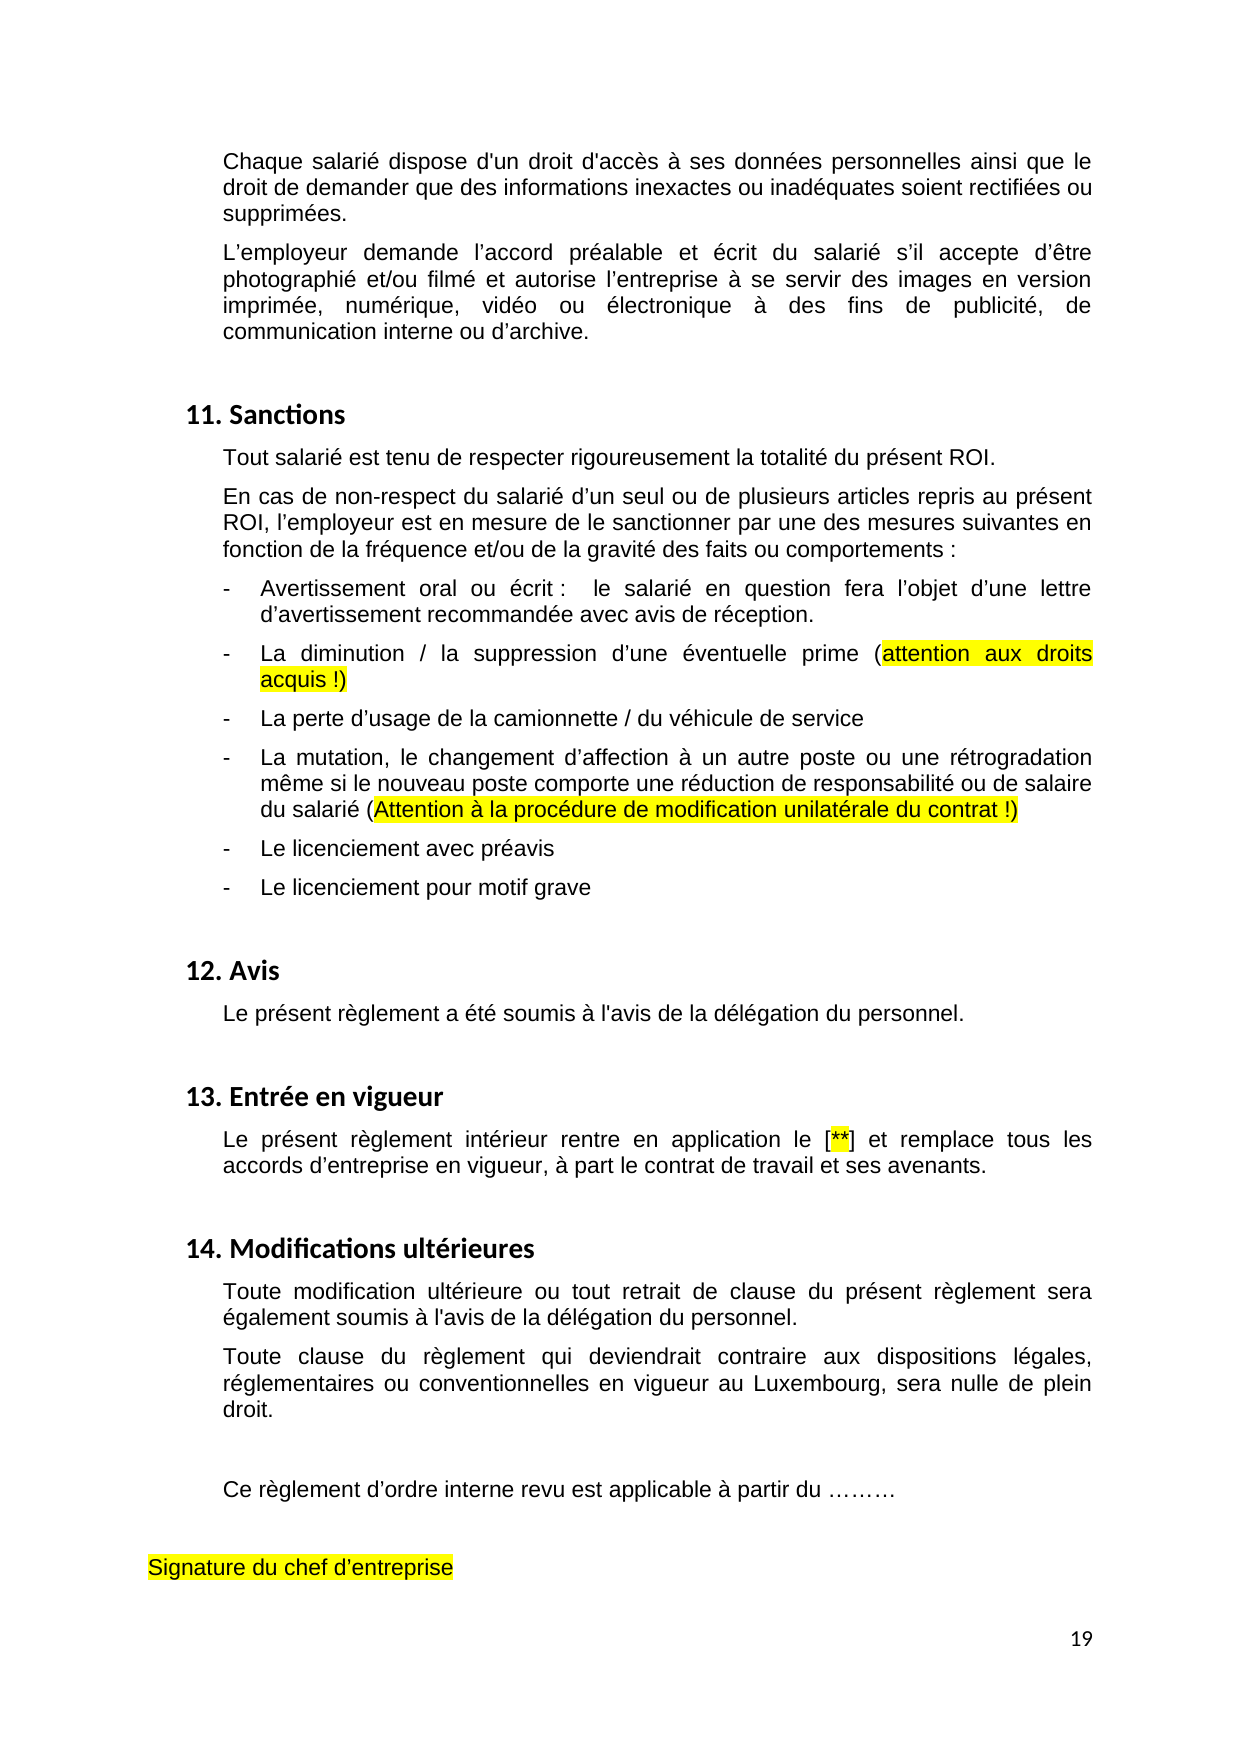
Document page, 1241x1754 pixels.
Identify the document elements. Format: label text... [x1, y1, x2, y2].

list Le licenciement avec préavis [223, 835, 1093, 862]
list La mutation, le changement d’affection à un autre poste ou une rétrogradation même si le nouveau poste comporte une réduction de responsabilité ou de salaire du salarié (Attention à la procédure de modification unilatérale du contrat !) [223, 744, 1093, 823]
list Toute clause du règlement qui deviendrait contraire aux dispositions légales, réglementaires ou conventionnelles en vigueur au Luxembourg, sera nulle de plein droit. [223, 1343, 1093, 1422]
list La diminution / la suppression d’une éventuelle prime (attention aux droits acquis !) [223, 640, 1093, 692]
list Sanctions [185, 396, 1093, 432]
text Signature du chef d’entreprise [148, 1553, 1093, 1580]
list La perte d’usage de la camionnette / du véhicule de service [223, 705, 1093, 731]
list En cas de non-respect du salarié d’un seul ou de plusieurs articles repris au présent ROI, l’employeur est en mesure de le sanctionner par une des mesures suivantes en fonction de la fréquence et/ou de la gravité des faits ou comportements : [223, 483, 1093, 562]
list Le licenciement pour motif grave [223, 874, 1093, 901]
list Avertissement oral ou écrit : le salarié en question fera l’objet d’une lettre d’avertissement recommandée avec avis de réception. [223, 574, 1093, 627]
list Toute modification ultérieure ou tout retrait de clause du présent règlement sera également soumis à l'avis de la délégation du personnel. [223, 1278, 1093, 1331]
list Chaque salarié dispose d'un droit d'accès à ses données personnelles ainsi que le droit de demander que des informations inexactes ou inadéquates soient rectifiées ou supprimées. [223, 148, 1093, 227]
list Le présent règlement intérieur rentre en application le [**] et remplace tous les accords d’entreprise en vigueur, à part le contrat de travail et ses avenants. [223, 1126, 1093, 1178]
list Avis [185, 952, 1093, 987]
list Le présent règlement a été soumis à l'avis de la délégation du personnel. [223, 1000, 1093, 1026]
list Entrée en vigueur [185, 1078, 1093, 1113]
list L’employeur demande l’accord préalable et écrit du salarié s’il accepte d’être photographié et/ou filmé et autorise l’entreprise à se servir des images en version imprimée, numérique, vidéo ou électronique à des fins de publicité, de communication interne ou d’archive. [223, 239, 1093, 344]
list Tout salarié est tenu de respecter rigoureusement la totalité du présent ROI. [223, 444, 1093, 470]
list Ce règlement d’ordre interne revu est applicable à partir du ……… [223, 1476, 1093, 1502]
list Modifications ultérieures [185, 1230, 1093, 1266]
